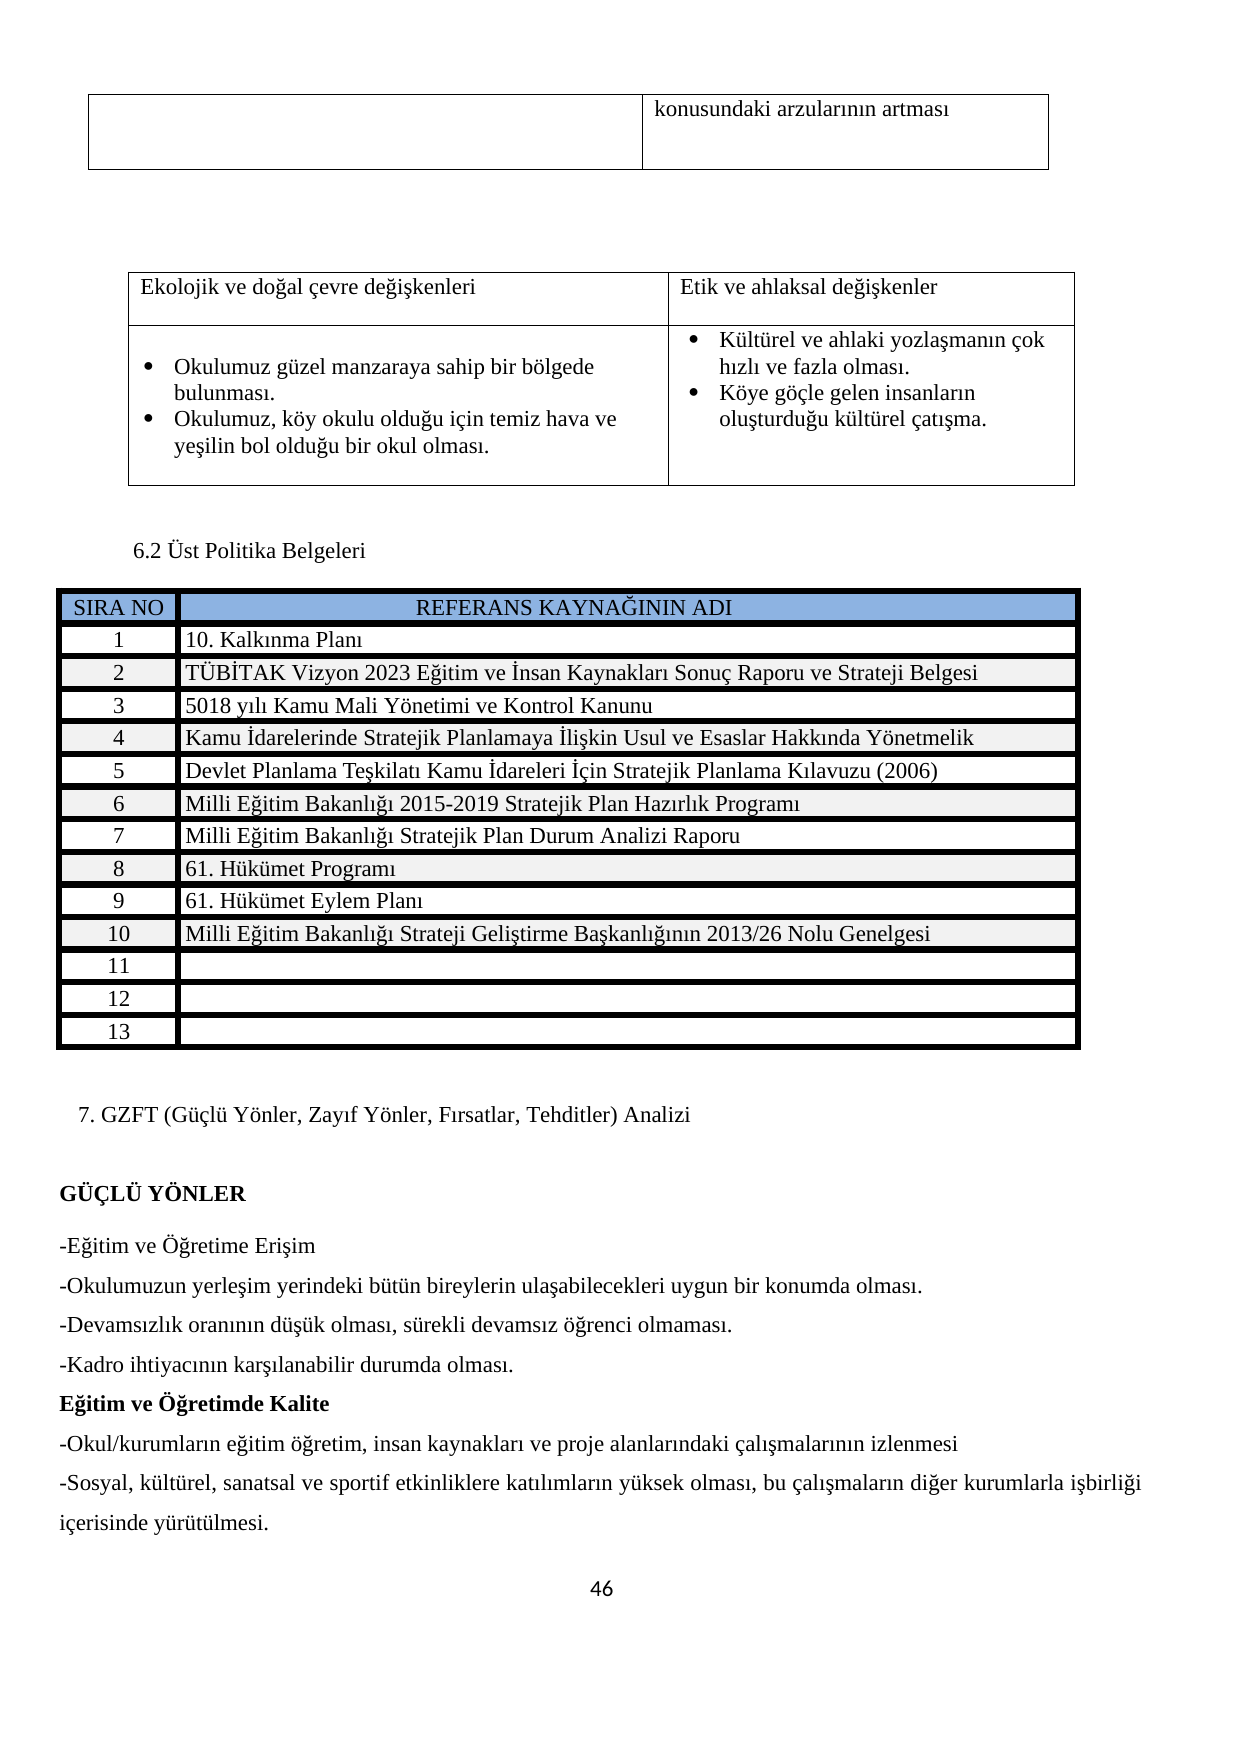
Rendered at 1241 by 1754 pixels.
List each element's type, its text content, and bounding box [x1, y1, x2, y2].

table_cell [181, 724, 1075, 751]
text -Kadro ihtiyacının karşılanabilir durumda olması. [59, 1351, 1144, 1377]
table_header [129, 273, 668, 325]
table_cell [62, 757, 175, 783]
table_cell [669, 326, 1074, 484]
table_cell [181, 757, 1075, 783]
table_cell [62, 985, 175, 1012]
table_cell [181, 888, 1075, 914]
text -Eğitim ve Öğretime Erişim [59, 1232, 1144, 1259]
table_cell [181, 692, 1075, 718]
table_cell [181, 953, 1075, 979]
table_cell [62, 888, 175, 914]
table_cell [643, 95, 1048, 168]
text 6.2 Üst Politika Belgeleri [78, 537, 1144, 563]
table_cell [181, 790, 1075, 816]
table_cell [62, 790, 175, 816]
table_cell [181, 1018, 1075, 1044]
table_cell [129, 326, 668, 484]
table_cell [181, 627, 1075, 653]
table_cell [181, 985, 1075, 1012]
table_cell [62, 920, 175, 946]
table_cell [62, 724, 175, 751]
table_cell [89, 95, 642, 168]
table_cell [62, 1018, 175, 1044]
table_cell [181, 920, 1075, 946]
text Eğitim ve Öğretimde Kalite [59, 1390, 1144, 1417]
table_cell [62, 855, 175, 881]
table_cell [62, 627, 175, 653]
text -Okul/kurumların eğitim öğretim, insan kaynakları ve proje alanlarındaki çalışmalarının izlenmesi [59, 1430, 1144, 1456]
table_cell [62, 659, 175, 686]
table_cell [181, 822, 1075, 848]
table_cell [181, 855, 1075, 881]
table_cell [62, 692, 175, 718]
text GÜÇLÜ YÖNLER [59, 1180, 1144, 1207]
text -Okulumuzun yerleşim yerindeki bütün bireylerin ulaşabilecekleri uygun bir konumda olması. [59, 1272, 1144, 1298]
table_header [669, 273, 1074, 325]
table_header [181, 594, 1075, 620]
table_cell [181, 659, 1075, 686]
text -Devamsızlık oranının düşük olması, sürekli devamsız öğrenci olmaması. [59, 1311, 1144, 1338]
text -Sosyal, kültürel, sanatsal ve sportif etkinliklere katılımların yüksek olması, bu çalışmaların diğer kurumlarla işbirliği içerisinde yürütülmesi. [59, 1469, 1144, 1535]
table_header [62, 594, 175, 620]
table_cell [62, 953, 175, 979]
text 7. GZFT (Güçlü Yönler, Zayıf Yönler, Fırsatlar, Tehditler) Analizi [78, 1101, 1144, 1128]
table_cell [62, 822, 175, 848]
